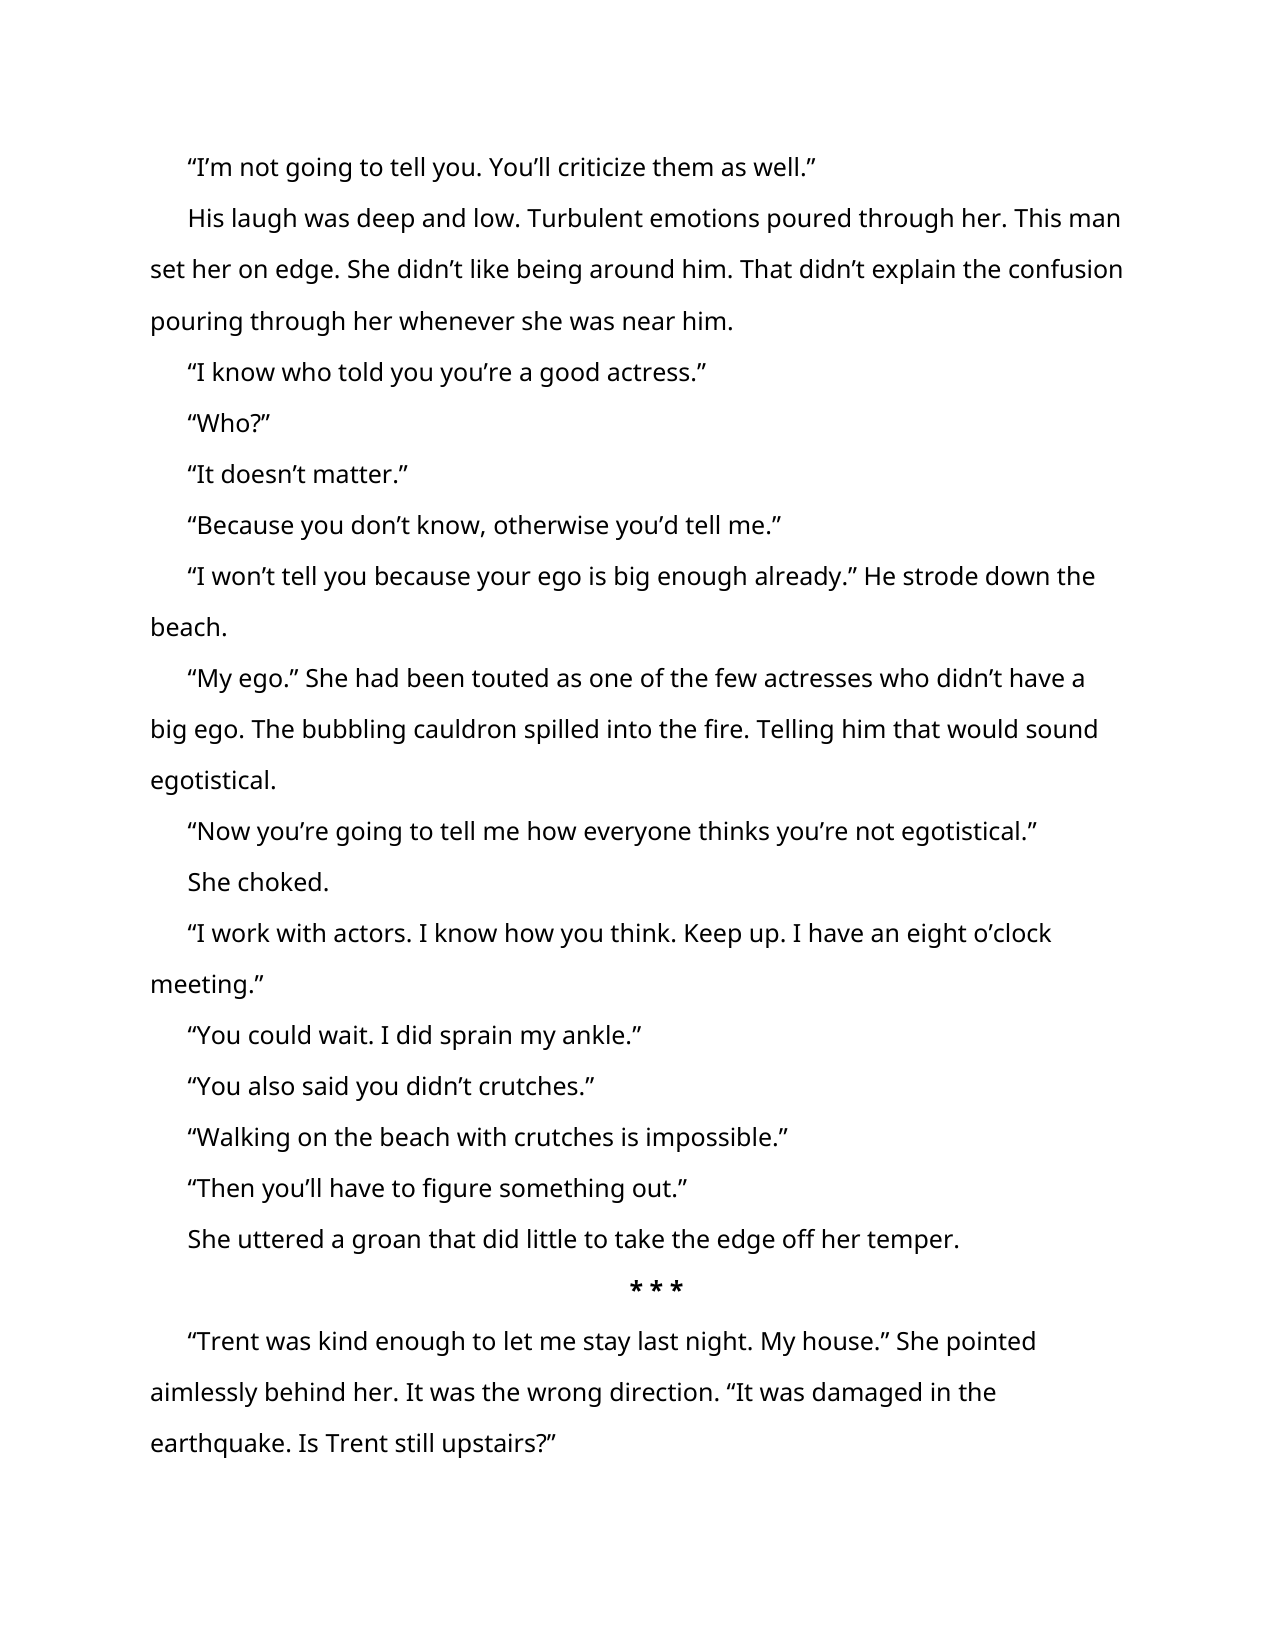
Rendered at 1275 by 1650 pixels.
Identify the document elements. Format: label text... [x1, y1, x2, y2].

text “I work with actors. I know how you think. Keep up. I have an eight o’clock meeting.” [150, 916, 1125, 1001]
text His laugh was deep and low. Turbulent emotions poured through her. This man set her on edge. She didn’t like being around him. That didn’t explain the confusion pouring through her whenever she was near him. [150, 201, 1125, 337]
text “Now you’re going to tell me how everyone thinks you’re not egotistical.” [150, 813, 1125, 848]
text “Trent was kind enough to let me stay last night. My house.” She pointed aimlessly behind her. It was the wrong direction. “It was damaged in the earthquake. Is Trent still upstairs?” [150, 1324, 1125, 1460]
text “Walking on the beach with crutches is impossible.” [150, 1120, 1125, 1154]
text “I’m not going to tell you. You’ll criticize them as well.” [150, 150, 1125, 184]
text “I won’t tell you because your ego is big enough already.” He strode down the beach. [150, 558, 1125, 643]
text “Then you’ll have to figure something out.” [150, 1171, 1125, 1205]
text “Who?” [150, 405, 1125, 439]
text * * * [150, 1273, 1125, 1307]
text “You could wait. I did sprain my ankle.” [150, 1018, 1125, 1052]
text She uttered a groan that did little to take the edge off her temper. [150, 1222, 1125, 1256]
text “You also said you didn’t crutches.” [150, 1069, 1125, 1103]
text “My ego.” She had been touted as one of the few actresses who didn’t have a big ego. The bubbling cauldron spilled into the fire. Telling him that would sound egotistical. [150, 660, 1125, 797]
text “It doesn’t matter.” [150, 456, 1125, 490]
text “I know who told you you’re a good actress.” [150, 354, 1125, 388]
text She choked. [150, 864, 1125, 899]
text “Because you don’t know, otherwise you’d tell me.” [150, 507, 1125, 541]
